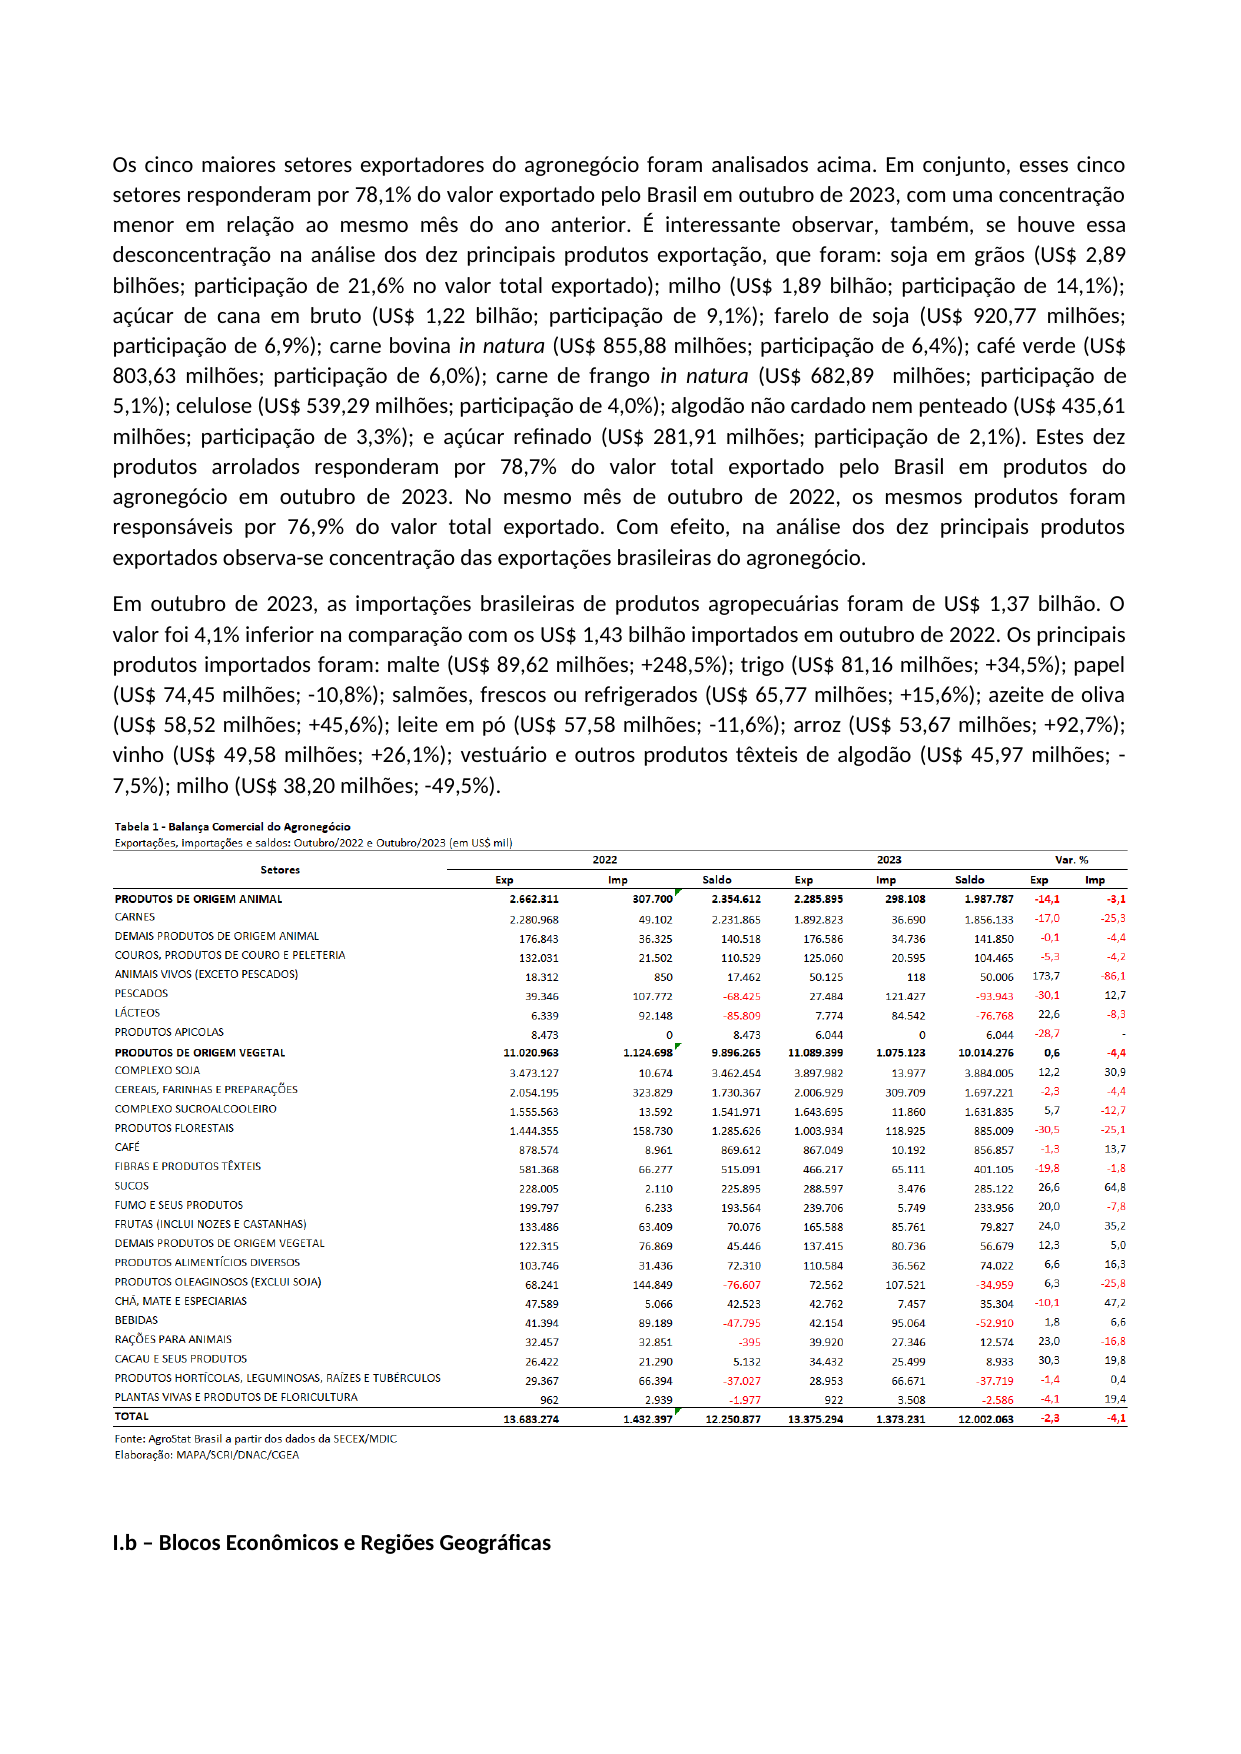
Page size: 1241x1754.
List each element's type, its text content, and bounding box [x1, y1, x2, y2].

picture [112, 817, 1128, 1462]
text Os cinco maiores setores exportadores do agronegócio foram analisados acima. Em conjunto, esses cinco setores responderam por 78,1% do valor exportado pelo Brasil em outubro de 2023, com uma concentração menor em relação ao mesmo mês do ano anterior. É interessante observar, também, se houve essa desconcentração na análise dos dez principais produtos exportação, que foram: soja em grãos (US$ 2,89 bilhões; participação de 21,6% no valor total exportado); milho (US$ 1,89 bilhão; participação de 14,1%); açúcar de cana em bruto (US$ 1,22 bilhão; participação de 9,1%); farelo de soja (US$ 920,77 milhões; participação de 6,9%); carne bovina in natura (US$ 855,88 milhões; participação de 6,4%); café verde (US$ 803,63 milhões; participação de 6,0%); carne de frango in natura (US$ 682,89 milhões; participação de 5,1%); celulose (US$ 539,29 milhões; participação de 4,0%); algodão não cardado nem penteado (US$ 435,61 milhões; participação de 3,3%); e açúcar refinado (US$ 281,91 milhões; participação de 2,1%). Estes dez produtos arrolados responderam por 78,7% do valor total exportado pelo Brasil em produtos do agronegócio em outubro de 2023. No mesmo mês de outubro de 2022, os mesmos produtos foram responsáveis por 76,9% do valor total exportado. Com efeito, na análise dos dez principais produtos exportados observa-se concentração das exportações brasileiras do agronegócio. [112, 150, 1128, 571]
text Em outubro de 2023, as importações brasileiras de produtos agropecuárias foram de US$ 1,37 bilhão. O valor foi 4,1% inferior na comparação com os US$ 1,43 bilhão importados em outubro de 2022. Os principais produtos importados foram: malte (US$ 89,62 milhões; +248,5%); trigo (US$ 81,16 milhões; +34,5%); papel (US$ 74,45 milhões; -10,8%); salmões, frescos ou refrigerados (US$ 65,77 milhões; +15,6%); azeite de oliva (US$ 58,52 milhões; +45,6%); leite em pó (US$ 57,58 milhões; -11,6%); arroz (US$ 53,67 milhões; +92,7%); vinho (US$ 49,58 milhões; +26,1%); vestuário e outros produtos têxteis de algodão (US$ 45,97 milhões; -7,5%); milho (US$ 38,20 milhões; -49,5%). [112, 589, 1128, 799]
text I.b – Blocos Econômicos e Regiões Geográficas [112, 1528, 1128, 1556]
